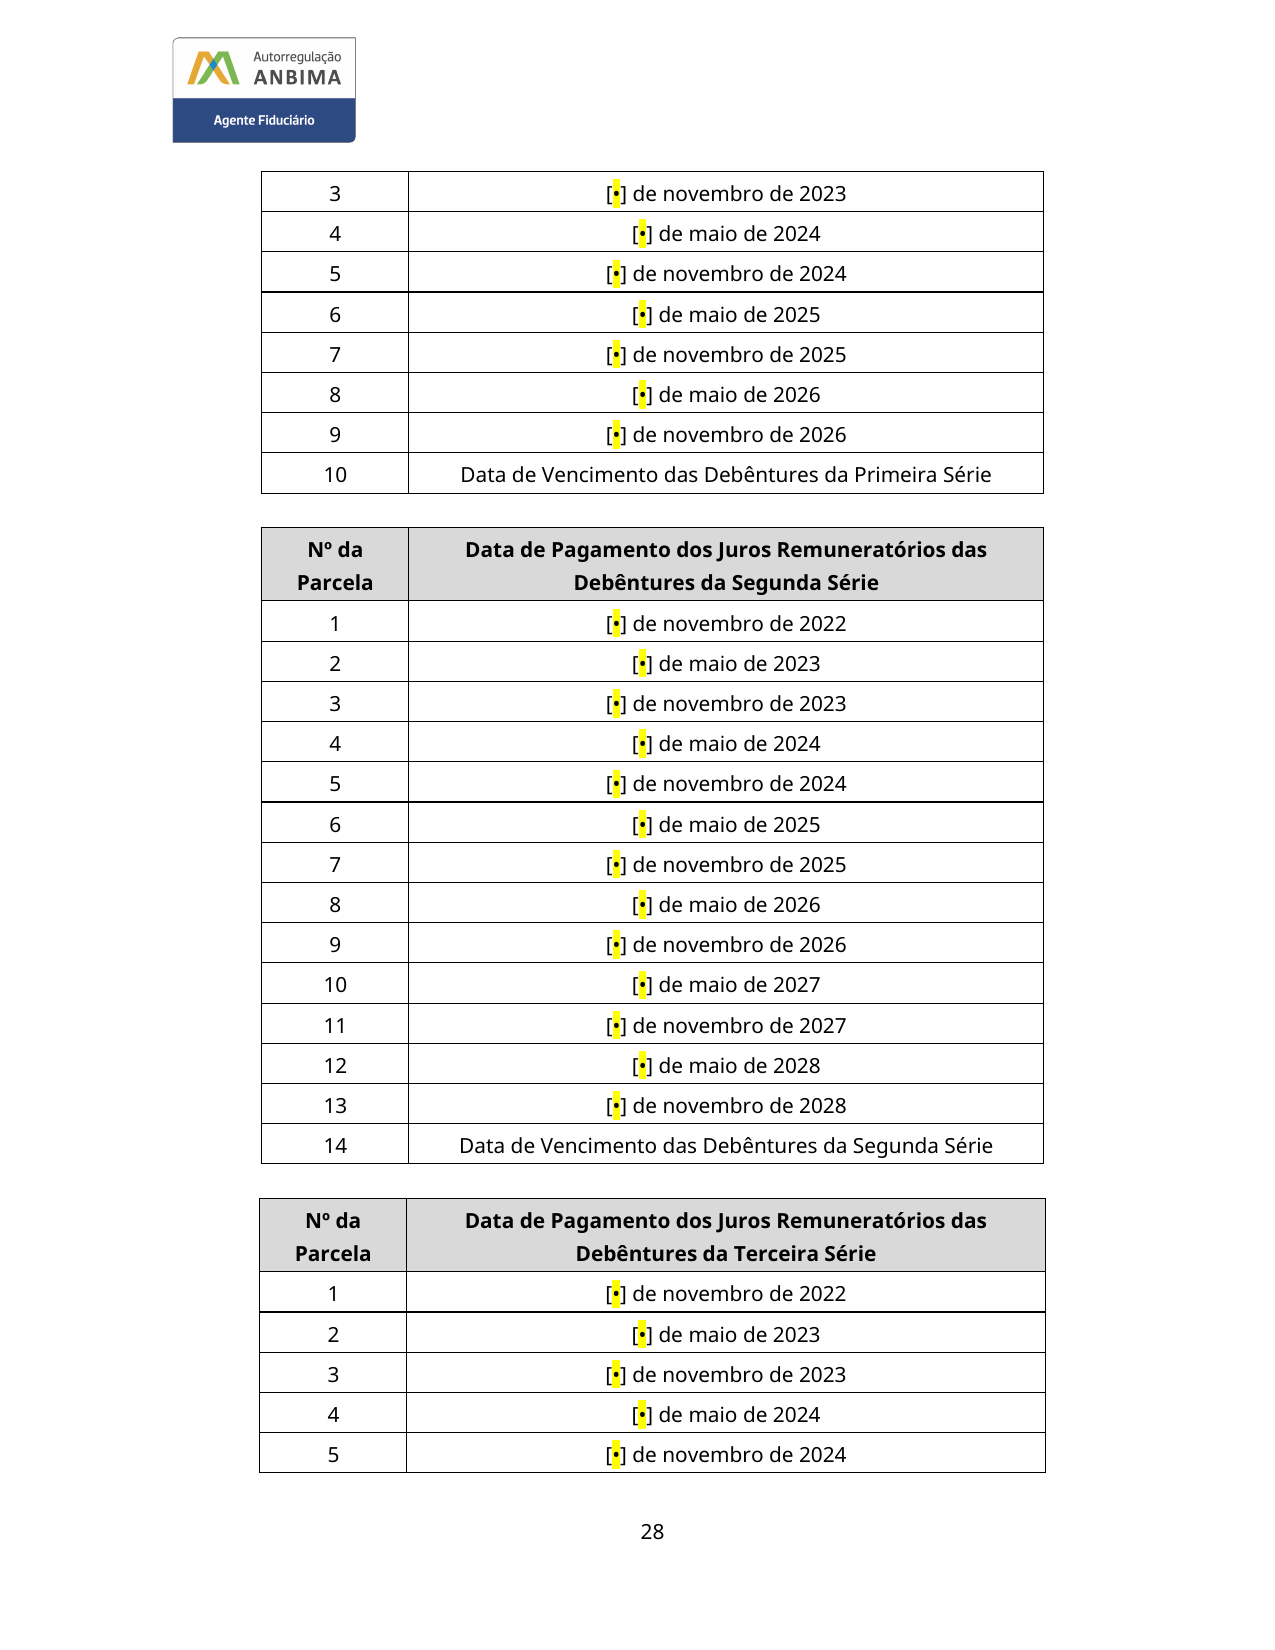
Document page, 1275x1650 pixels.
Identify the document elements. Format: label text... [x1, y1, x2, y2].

table_cell 4 [262, 212, 408, 251]
table_cell 5 [262, 252, 408, 291]
table_cell [•] de maio de 2023 [407, 1313, 1045, 1352]
table_cell 4 [262, 722, 408, 761]
table_cell [•] de novembro de 2024 [409, 252, 1043, 291]
table_cell 2 [262, 642, 408, 681]
table_cell Data de Vencimento das Debêntures da Segunda Série [409, 1124, 1043, 1163]
table_cell 1 [260, 1272, 406, 1311]
table_cell [•] de novembro de 2022 [407, 1272, 1045, 1311]
table_cell [•] de maio de 2024 [409, 212, 1043, 251]
table_cell [•] de maio de 2025 [409, 293, 1043, 332]
table_cell 12 [262, 1044, 408, 1083]
table_cell 6 [262, 293, 408, 332]
table_cell 13 [262, 1084, 408, 1123]
table_cell 8 [262, 883, 408, 922]
table_cell 3 [262, 682, 408, 721]
table_cell 5 [262, 762, 408, 801]
table_cell 7 [262, 333, 408, 372]
table_cell [•] de maio de 2026 [409, 373, 1043, 412]
table_cell [•] de novembro de 2026 [409, 413, 1043, 452]
table_cell [•] de maio de 2025 [409, 803, 1043, 842]
table_cell [•] de novembro de 2025 [409, 333, 1043, 372]
table_cell [•] de maio de 2024 [407, 1393, 1045, 1432]
table_cell [•] de novembro de 2024 [409, 762, 1043, 801]
picture [172, 37, 356, 143]
table_cell [•] de novembro de 2027 [409, 1004, 1043, 1043]
table_cell 10 [262, 963, 408, 1002]
table_cell [•] de novembro de 2028 [409, 1084, 1043, 1123]
table_header Nº da Parcela [260, 1199, 406, 1271]
table_cell Data de Vencimento das Debêntures da Primeira Série [409, 453, 1043, 492]
table_header Data de Pagamento dos Juros Remuneratórios das Debêntures da Terceira Série [407, 1199, 1045, 1271]
table_cell [•] de maio de 2028 [409, 1044, 1043, 1083]
table_cell 3 [262, 172, 408, 211]
table_cell [•] de maio de 2024 [409, 722, 1043, 761]
table_cell [•] de novembro de 2025 [409, 843, 1043, 882]
table_cell 3 [260, 1353, 406, 1392]
table_cell 5 [260, 1433, 406, 1472]
table_cell 4 [260, 1393, 406, 1432]
table_cell [•] de novembro de 2024 [407, 1433, 1045, 1472]
table_cell 11 [262, 1004, 408, 1043]
table_cell 9 [262, 413, 408, 452]
table_cell 9 [262, 923, 408, 962]
table_cell 14 [262, 1124, 408, 1163]
table_cell [•] de maio de 2026 [409, 883, 1043, 922]
table_cell [•] de novembro de 2023 [409, 172, 1043, 211]
table_cell [•] de maio de 2027 [409, 963, 1043, 1002]
table_cell [•] de novembro de 2023 [409, 682, 1043, 721]
table_cell 10 [262, 453, 408, 492]
table_cell 6 [262, 803, 408, 842]
table_cell [•] de novembro de 2023 [407, 1353, 1045, 1392]
table_cell 2 [260, 1313, 406, 1352]
table_cell 7 [262, 843, 408, 882]
table_cell [•] de novembro de 2026 [409, 923, 1043, 962]
table_cell 1 [262, 601, 408, 641]
table_cell [•] de maio de 2023 [409, 642, 1043, 681]
table_cell 8 [262, 373, 408, 412]
table_header Nº da Parcela [262, 528, 408, 600]
table_header Data de Pagamento dos Juros Remuneratórios das Debêntures da Segunda Série [409, 528, 1043, 600]
table_cell [•] de novembro de 2022 [409, 601, 1043, 641]
